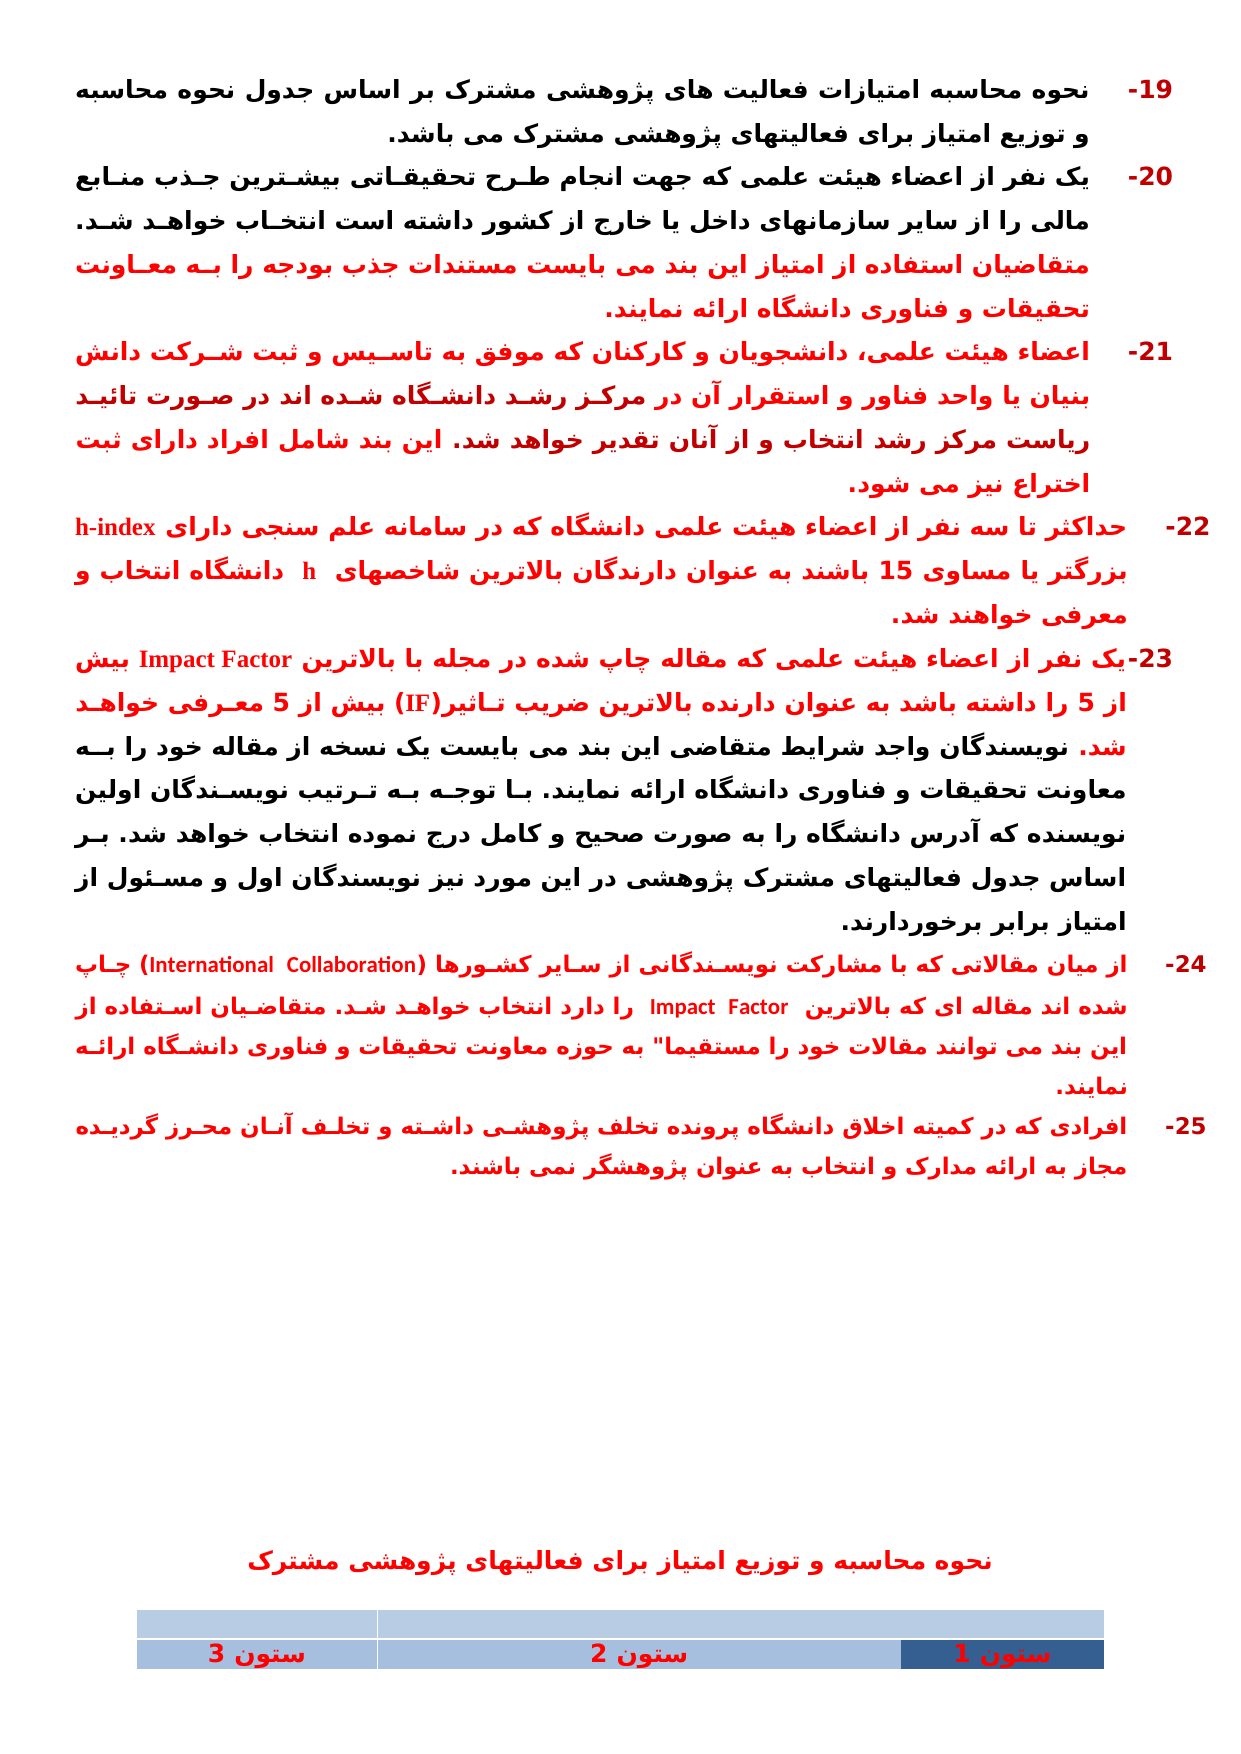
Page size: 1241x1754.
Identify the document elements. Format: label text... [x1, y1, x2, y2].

table_cell ستون 3 [137, 1640, 377, 1669]
list اعضاء هیئت علمی، دانشجویان و کارکنان که موفق به تاسیس و ثبت شرکت دانش بنیان یا واحد فناور و استقرار آن در مرکز رشد دانشگاه شده اند در صورت تائید ریاست مرکز رشد انتخاب و از آنان تقدیر خواهد شد. این بند شامل افراد دارای ثبت اختراع نیز می شود. [75, 337, 1128, 498]
table_header [901, 1610, 1104, 1638]
list افرادی که در کمیته اخلاق دانشگاه پرونده تخلف پژوهشی داشته و تخلف آنان محرز گردیده مجاز به ارائه مدارک و انتخاب به عنوان پژوهشگر نمی باشند. [75, 1113, 1165, 1180]
list یک نفر از اعضاء هیئت علمی که جهت انجام طرح تحقیقاتی بیشترین جذب منابع مالی را از سایر سازمانهای داخل یا خارج از کشور داشته است انتخاب خواهد شد. متقاضیان استفاده از امتیاز این بند می بایست مستندات جذب بودجه را به معاونت تحقیقات و فناوری دانشگاه ارائه نمایند. [75, 162, 1128, 323]
table_cell ستون 1 [901, 1640, 1104, 1669]
list یک نفر از اعضاء هیئت علمی که مقاله چاپ شده در مجله با بالاترین Impact Factor بیش از 5 را داشته باشد به عنوان دارنده بالاترین ضریب تاثیر(IF) بیش از 5 معرفی خواهد شد. نویسندگان واجد شرایط متقاضی این بند می بایست یک نسخه از مقاله خود را به معاونت تحقیقات و فناوری دانشگاه ارائه نمایند. با توجه به ترتیب نویسندگان اولین نویسنده که آدرس دانشگاه را به صورت صحیح و کامل درج نموده انتخاب خواهد شد. بر اساس جدول فعالیتهای مشترک پژوهشی در این مورد نیز نویسندگان اول و مسئول از امتیاز برابر برخوردارند. [75, 644, 1128, 936]
table_cell ستون 2 [378, 1640, 901, 1669]
list حداکثر تا سه نفر از اعضاء هیئت علمی دانشگاه که در سامانه علم سنجی دارای h-index بزرگتر یا مساوی 15 باشند به عنوان دارندگان بالاترین شاخصهای h دانشگاه انتخاب و معرفی خواهند شد. [75, 512, 1165, 629]
list نحوه محاسبه امتیازات فعالیت های پژوهشی مشترک بر اساس جدول نحوه محاسبه و توزیع امتیاز برای فعالیتهای پژوهشی مشترک می باشد. [75, 75, 1128, 148]
table_header [137, 1610, 377, 1638]
table_header [378, 1610, 901, 1638]
list از میان مقالاتی که با مشارکت نویسندگانی از سایر کشورها (International Collaboration) چاپ شده اند مقاله ای که بالاترین Impact Factor را دارد انتخاب خواهد شد. متقاضیان استفاده از این بند می توانند مقالات خود را مستقیما" به حوزه معاونت تحقیقات و فناوری دانشگاه ارائه نمایند. [75, 950, 1165, 1100]
text نحوه محاسبه و توزیع امتیاز برای فعالیتهای پژوهشی مشترک [75, 1547, 1165, 1576]
